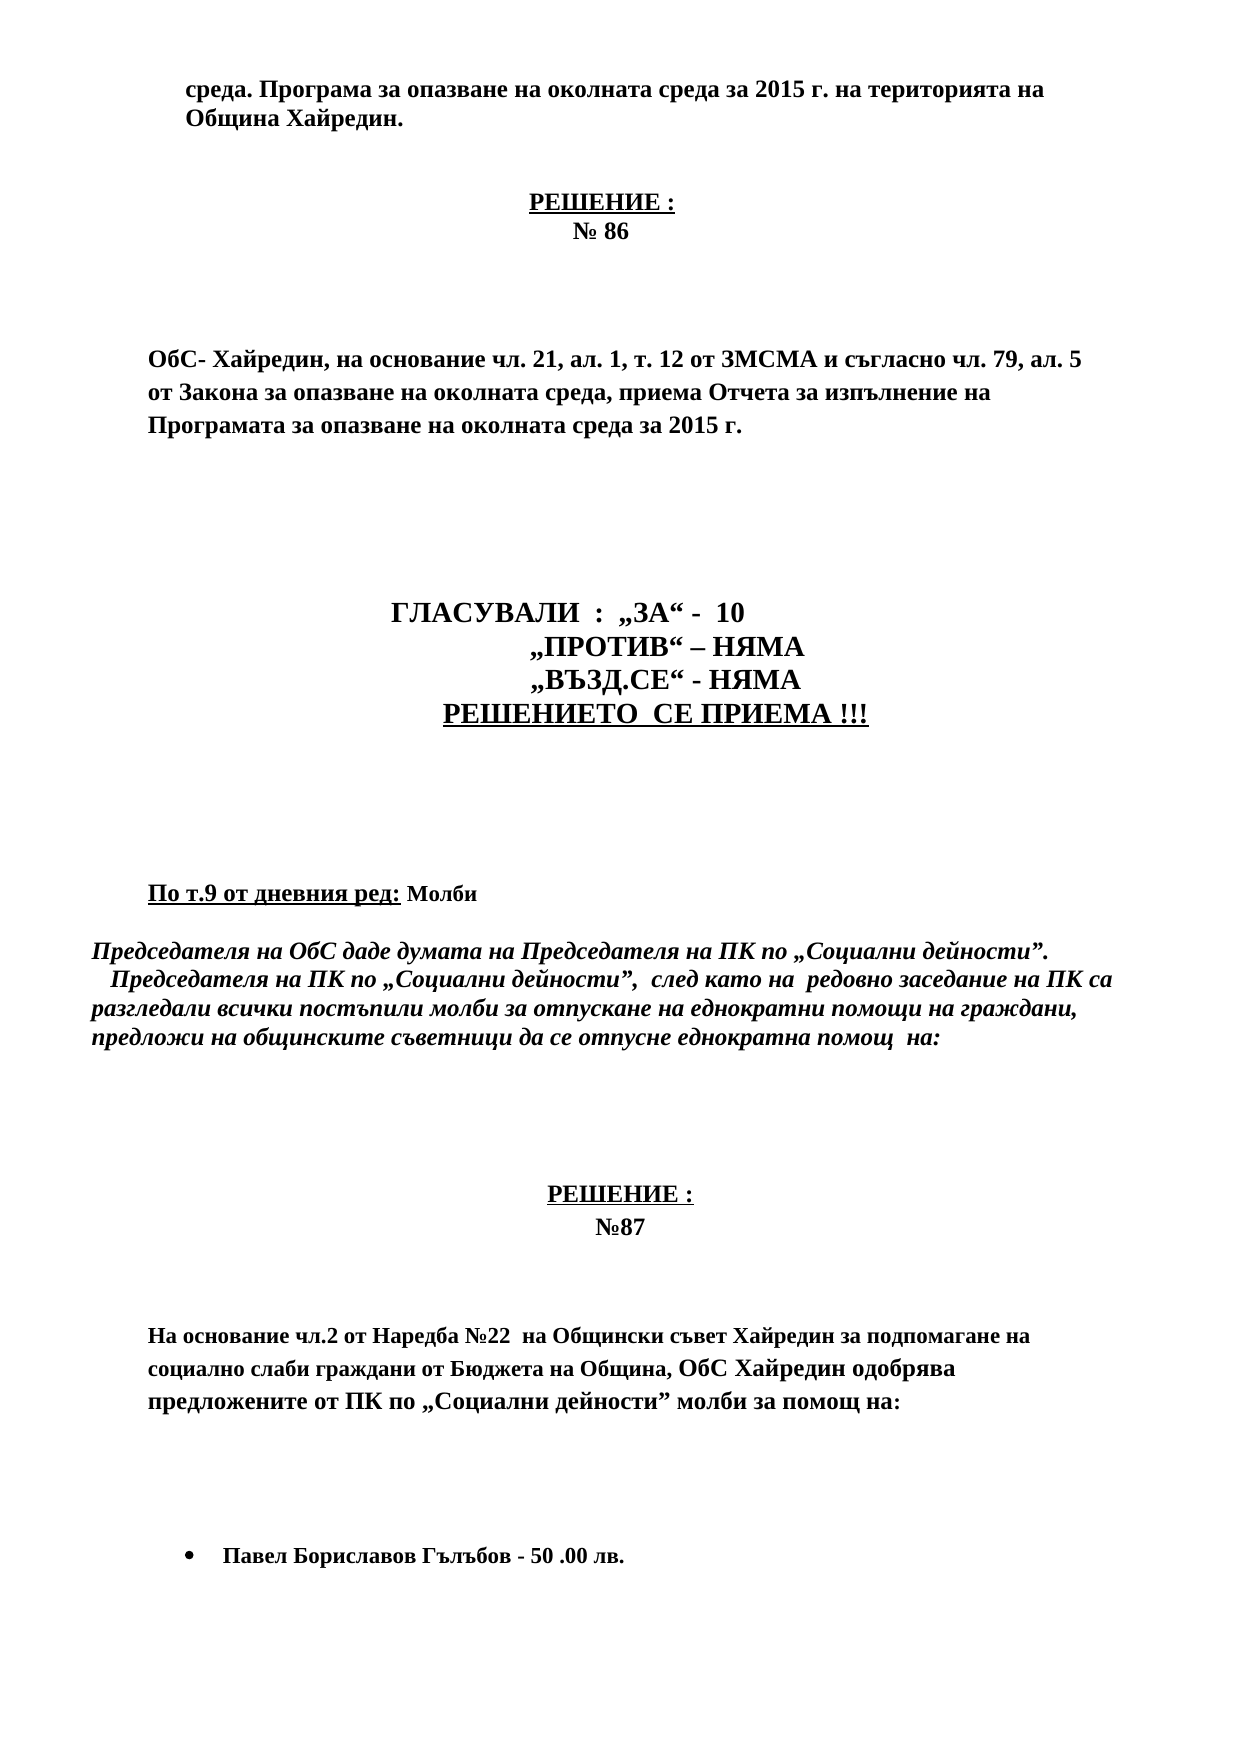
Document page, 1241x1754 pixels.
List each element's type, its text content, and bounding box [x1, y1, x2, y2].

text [185, 74, 1093, 131]
text ГЛАСУВАЛИ : „ЗА“ - 10 [148, 595, 1093, 629]
text РЕШЕНИЕТО СЕ ПРИЕМА !!! [260, 696, 1093, 729]
list Павел Бориславов Гълъбов - 50 .00 лв. [185, 1542, 1093, 1568]
text Председателя на ПК по „Социални дейности”, след като на редовно заседание на ПК са разгледали всички постъпили молби за отпускане на еднократни помощи на граждани, предложи на общинските съветници да се отпусне еднократна помощ на: [91, 964, 1160, 1051]
text № 86 [148, 216, 1093, 245]
text „ПРОТИВ“ – НЯМА [148, 629, 1093, 662]
text РЕШЕНИЕ : [148, 187, 1093, 216]
text По т.9 от дневния ред: Молби [148, 878, 1093, 907]
text На основание чл.2 от Наредба №22 на Общински съвет Хайредин за подпомагане на социално слаби граждани от Бюджета на Община, ОбС Хайредин одобрява предложените от ПК по „Социални дейности” молби за помощ на: [148, 1322, 1093, 1414]
text №87 [148, 1212, 1093, 1240]
text Председателя на ОбС даде думата на Председателя на ПК по „Социални дейности”. [91, 936, 1160, 964]
text „ВЪЗД.СЕ“ - НЯМА [148, 662, 1093, 696]
text РЕШЕНИЕ : [148, 1179, 1093, 1207]
text ОбС- Хайредин, на основание чл. 21, ал. 1, т. 12 от ЗМСМА и съгласно чл. 79, ал. 5 от Закона за опазване на околната среда, приема Отчета за изпълнение на Програмата за опазване на околната среда за 2015 г. [148, 344, 1093, 439]
